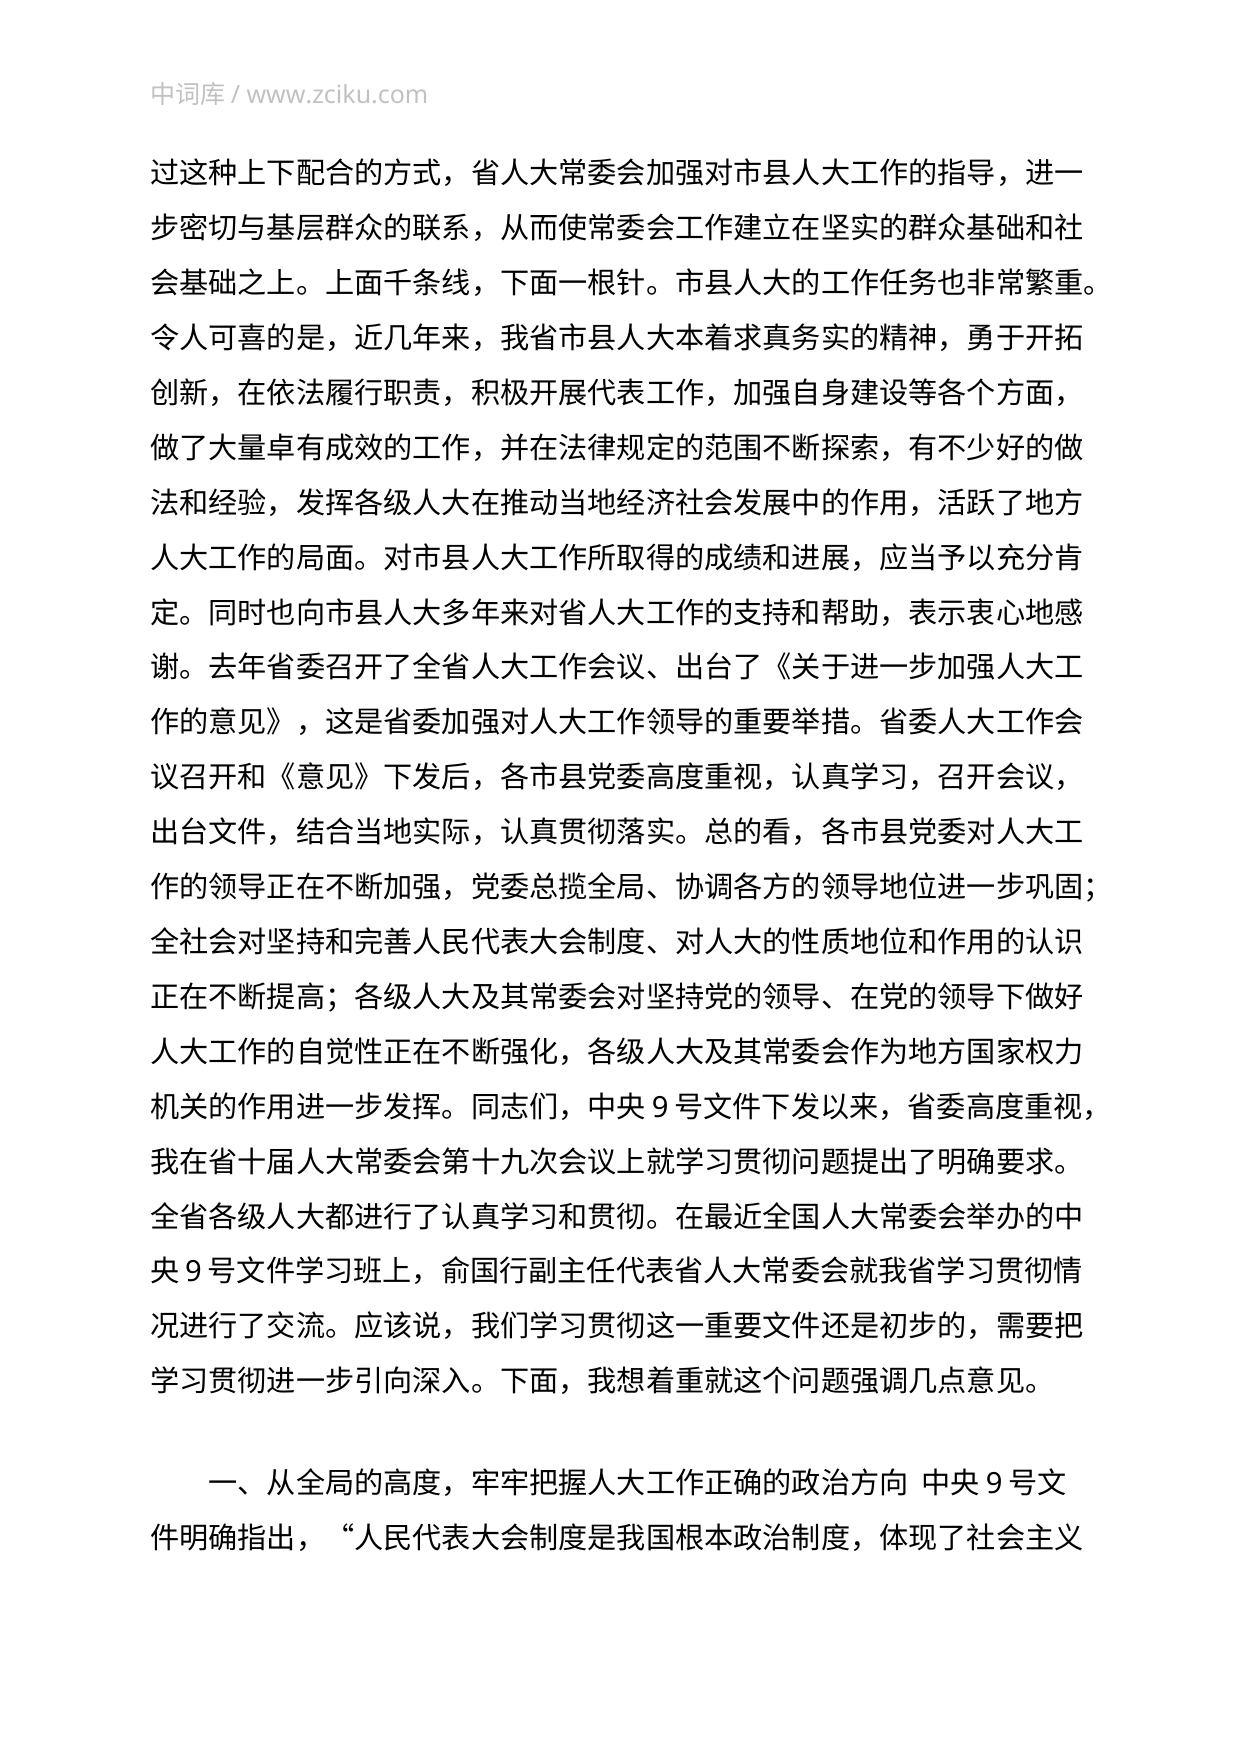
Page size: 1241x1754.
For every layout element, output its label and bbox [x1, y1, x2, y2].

text [150, 150, 1090, 1400]
text [150, 1460, 1090, 1557]
